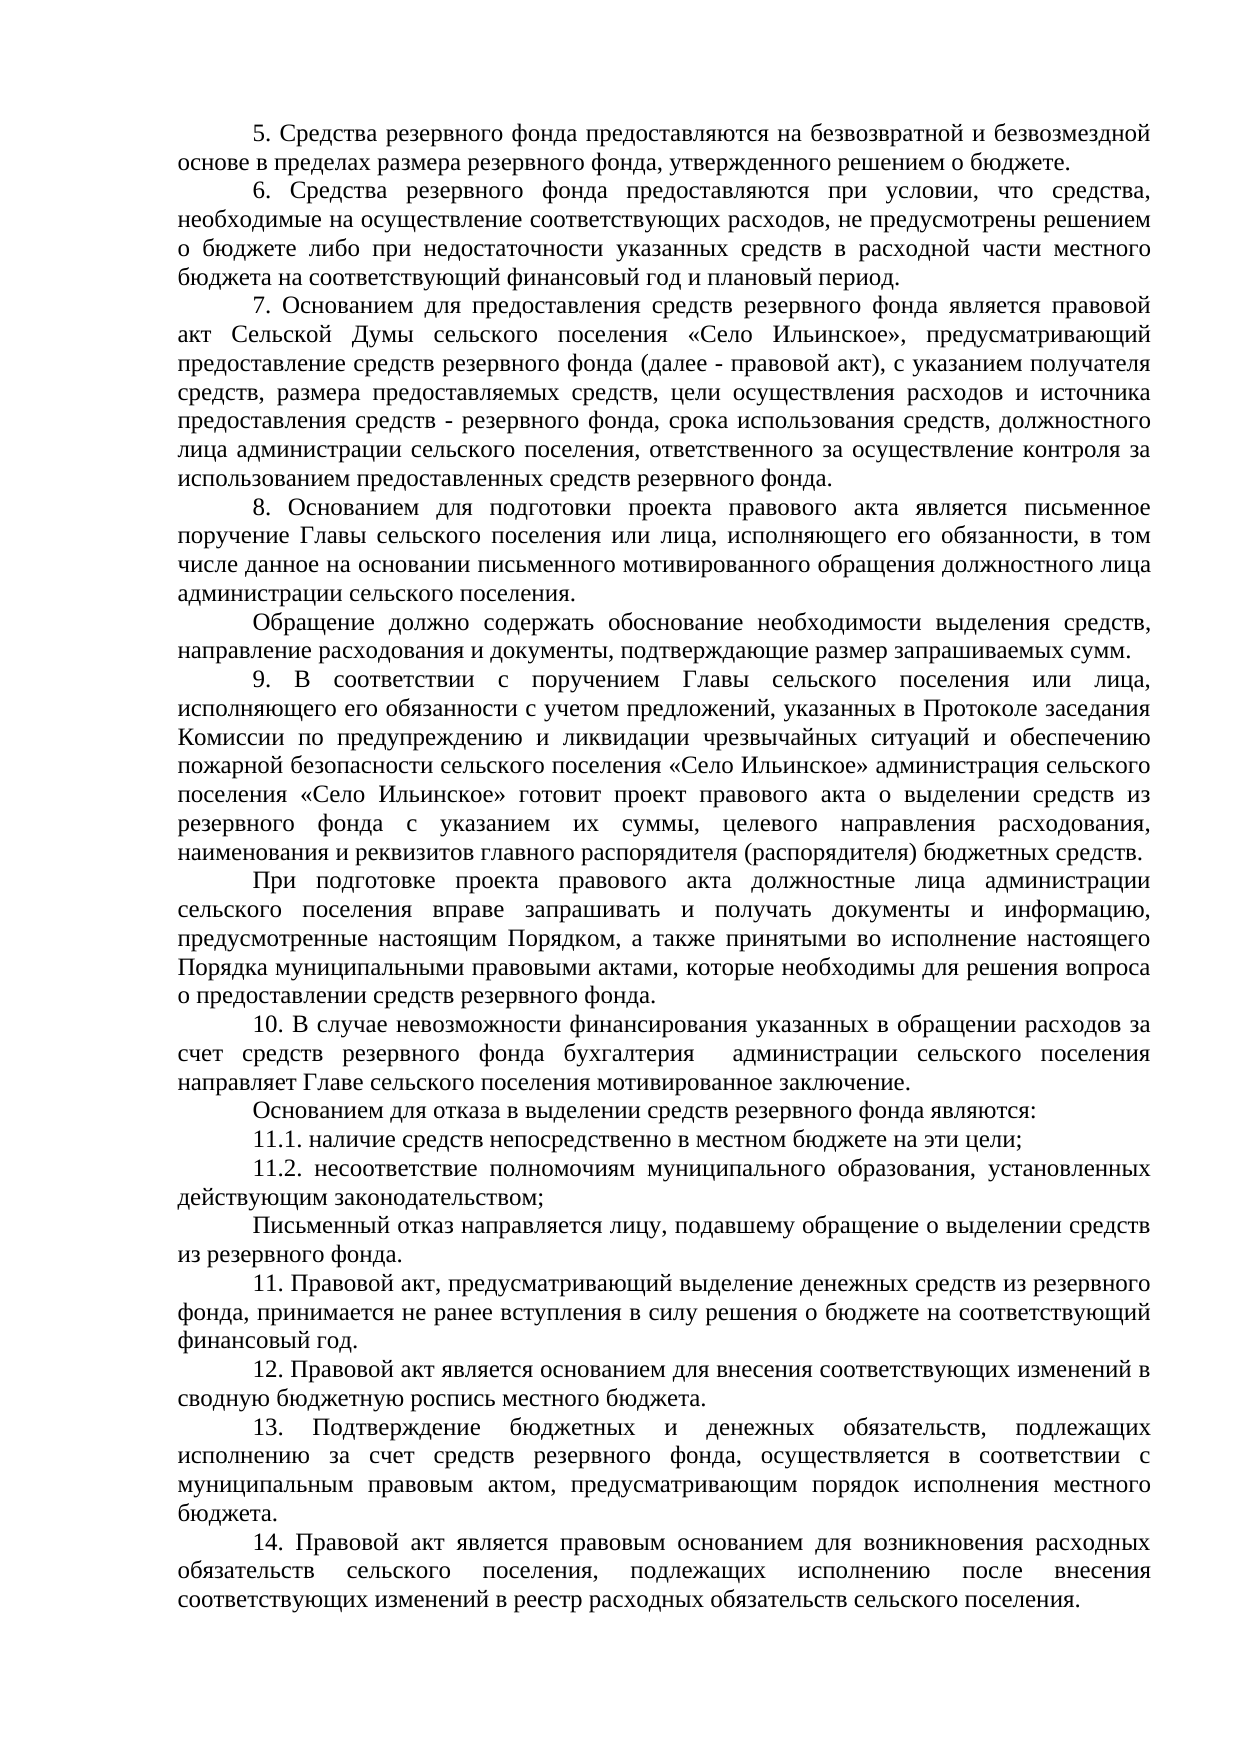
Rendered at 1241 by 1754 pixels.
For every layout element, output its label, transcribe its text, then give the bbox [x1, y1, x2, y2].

text При подготовке проекта правового акта должностные лица администрации сельского поселения вправе запрашивать и получать документы и информацию, предусмотренные настоящим Порядком, а также принятыми во исполнение настоящего Порядка муниципальными правовыми актами, которые необходимы для решения вопроса о предоставлении средств резервного фонда. [177, 866, 1152, 1009]
text 5. Средства резервного фонда предоставляются на безвозвратной и безвозмездной основе в пределах размера резервного фонда, утвержденного решением о бюджете. [177, 118, 1152, 176]
text Обращение должно содержать обоснование необходимости выделения средств, направление расходования и документы, подтверждающие размер запрашиваемых сумм. [177, 607, 1152, 664]
text 8. Основанием для подготовки проекта правового акта является письменное поручение Главы сельского поселения или лица, исполняющего его обязанности, в том числе данное на основании письменного мотивированного обращения должностного лица администрации сельского поселения. [177, 492, 1152, 607]
text 9. В соответствии с поручением Главы сельского поселения или лица, исполняющего его обязанности с учетом предложений, указанных в Протоколе заседания Комиссии по предупреждению и ликвидации чрезвычайных ситуаций и обеспечению пожарной безопасности сельского поселения «Село Ильинское» администрация сельского поселения «Село Ильинское» готовит проект правового акта о выделении средств из резервного фонда с указанием их суммы, целевого направления расходования, наименования и реквизитов главного распорядителя (распорядителя) бюджетных средств. [177, 664, 1152, 866]
text 10. В случае невозможности финансирования указанных в обращении расходов за счет средств резервного фонда бухгалтерия администрации сельского поселения направляет Главе сельского поселения мотивированное заключение. [177, 1009, 1152, 1096]
text 11.1. наличие средств непосредственно в местном бюджете на эти цели; [177, 1124, 1152, 1153]
text 13. Подтверждение бюджетных и денежных обязательств, подлежащих исполнению за счет средств резервного фонда, осуществляется в соответствии с муниципальным правовым актом, предусматривающим порядок исполнения местного бюджета. [177, 1412, 1152, 1527]
text 7. Основанием для предоставления средств резервного фонда является правовой акт Сельской Думы сельского поселения «Село Ильинское», предусматривающий предоставление средств резервного фонда (далее - правовой акт), с указанием получателя средств, размера предоставляемых средств, цели осуществления расходов и источника предоставления средств - резервного фонда, срока использования средств, должностного лица администрации сельского поселения, ответственного за осуществление контроля за использованием предоставленных средств резервного фонда. [177, 291, 1152, 492]
text Основанием для отказа в выделении средств резервного фонда являются: [177, 1096, 1152, 1124]
text Письменный отказ направляется лицу, подавшему обращение о выделении средств из резервного фонда. [177, 1211, 1152, 1268]
text 6. Средства резервного фонда предоставляются при условии, что средства, необходимые на осуществление соответствующих расходов, не предусмотрены решением о бюджете либо при недостаточности указанных средств в расходной части местного бюджета на соответствующий финансовый год и плановый период. [177, 176, 1152, 291]
text 14. Правовой акт является правовым основанием для возникновения расходных обязательств сельского поселения, подлежащих исполнению после внесения соответствующих изменений в реестр расходных обязательств сельского поселения. [177, 1527, 1152, 1613]
text 12. Правовой акт является основанием для внесения соответствующих изменений в сводную бюджетную роспись местного бюджета. [177, 1354, 1152, 1412]
text 11.2. несоответствие полномочиям муниципального образования, установленных действующим законодательством; [177, 1153, 1152, 1211]
text 11. Правовой акт, предусматривающий выделение денежных средств из резервного фонда, принимается не ранее вступления в силу решения о бюджете на соответствующий финансовый год. [177, 1268, 1152, 1354]
